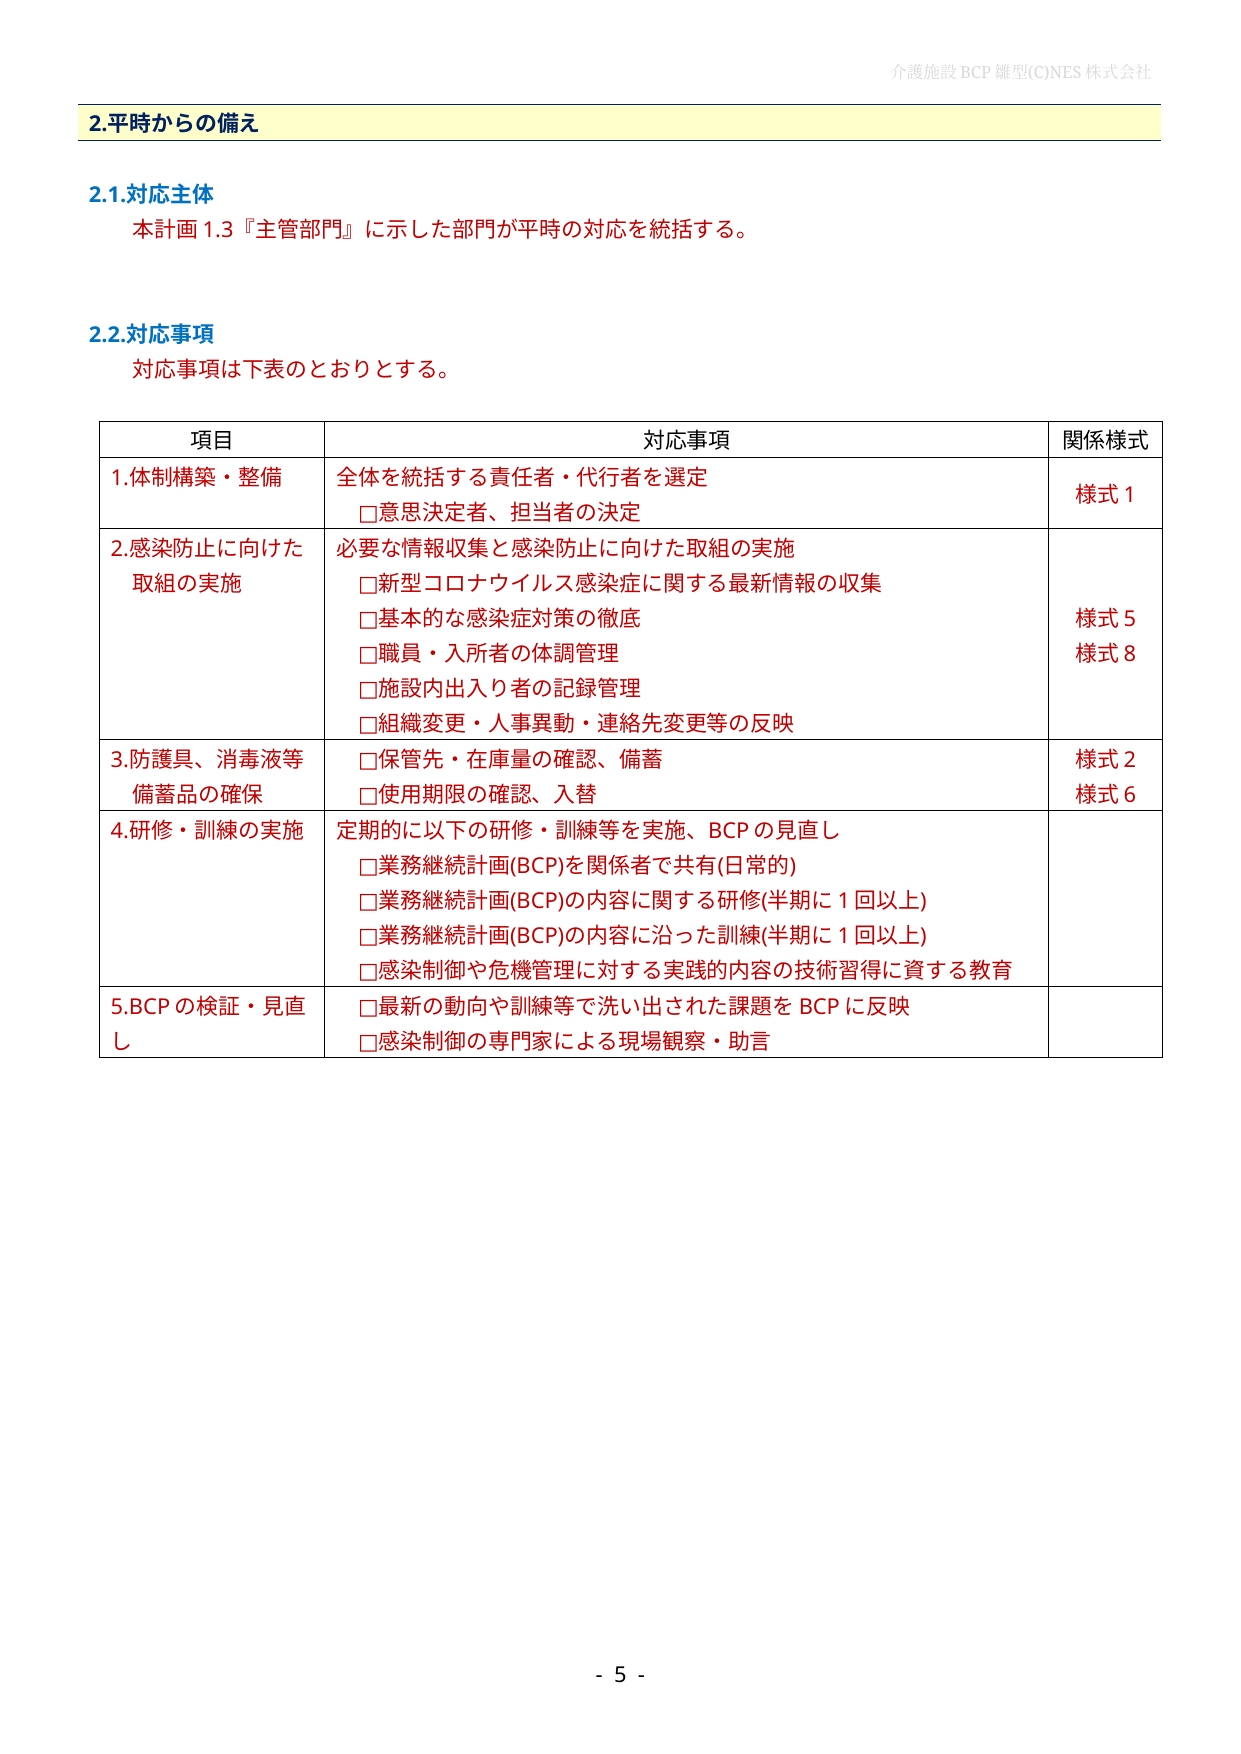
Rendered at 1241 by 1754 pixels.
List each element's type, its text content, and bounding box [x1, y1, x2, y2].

table_cell 全体を統括する責任者・代行者を選定 □意思決定者、担当者の決定 [325, 458, 1048, 528]
table_cell 様式5 様式8 [1049, 529, 1162, 739]
table_header 2.平時からの備え [78, 105, 1161, 140]
table_cell □保管先・在庫量の確認、備蓄 □使用期限の確認、入替 [325, 740, 1048, 810]
table_cell 様式1 [1049, 458, 1162, 528]
text 2.1.対応主体 [89, 176, 1152, 211]
table_cell 様式2 様式6 [1049, 740, 1162, 810]
table_header 項目 [100, 422, 324, 457]
table_cell 定期的に以下の研修・訓練等を実施、BCPの見直し □業務継続計画(BCP)を関係者で共有(日常的) □業務継続計画(BCP)の内容に関する研修(半期に1回以上) □業務継続計画(BCP)の内容に沿った訓練(半期に1回以上) □感染制御や危機管理に対する実践的内容の技術習得に資する教育 [325, 811, 1048, 986]
table_cell □最新の動向や訓練等で洗い出された課題をBCPに反映 □感染制御の専門家による現場観察・助言 [325, 987, 1048, 1057]
table_cell 4.研修・訓練の実施 [100, 811, 324, 986]
table_cell 1.体制構築・整備 [100, 458, 324, 528]
table_cell 5.BCPの検証・見直し [100, 987, 324, 1057]
text 対応事項は下表のとおりとする。 [111, 351, 1152, 386]
table_cell 必要な情報収集と感染防止に向けた取組の実施 □新型コロナウイルス感染症に関する最新情報の収集 □基本的な感染症対策の徹底 □職員・入所者の体調管理 □施設内出入り者の記録管理 □組織変更・人事異動・連絡先変更等の反映 [325, 529, 1048, 739]
table_cell [1049, 811, 1162, 986]
table_header 関係様式 [1049, 422, 1162, 457]
table_cell 3.防護具、消毒液等備蓄品の確保 [100, 740, 324, 810]
text 本計画1.3『主管部門』に示した部門が平時の対応を統括する。 [111, 211, 1152, 246]
table_cell [1049, 987, 1162, 1057]
table_header 対応事項 [325, 422, 1048, 457]
text 2.2.対応事項 [89, 316, 1152, 351]
table_cell 2.感染防止に向けた取組の実施 [100, 529, 324, 739]
